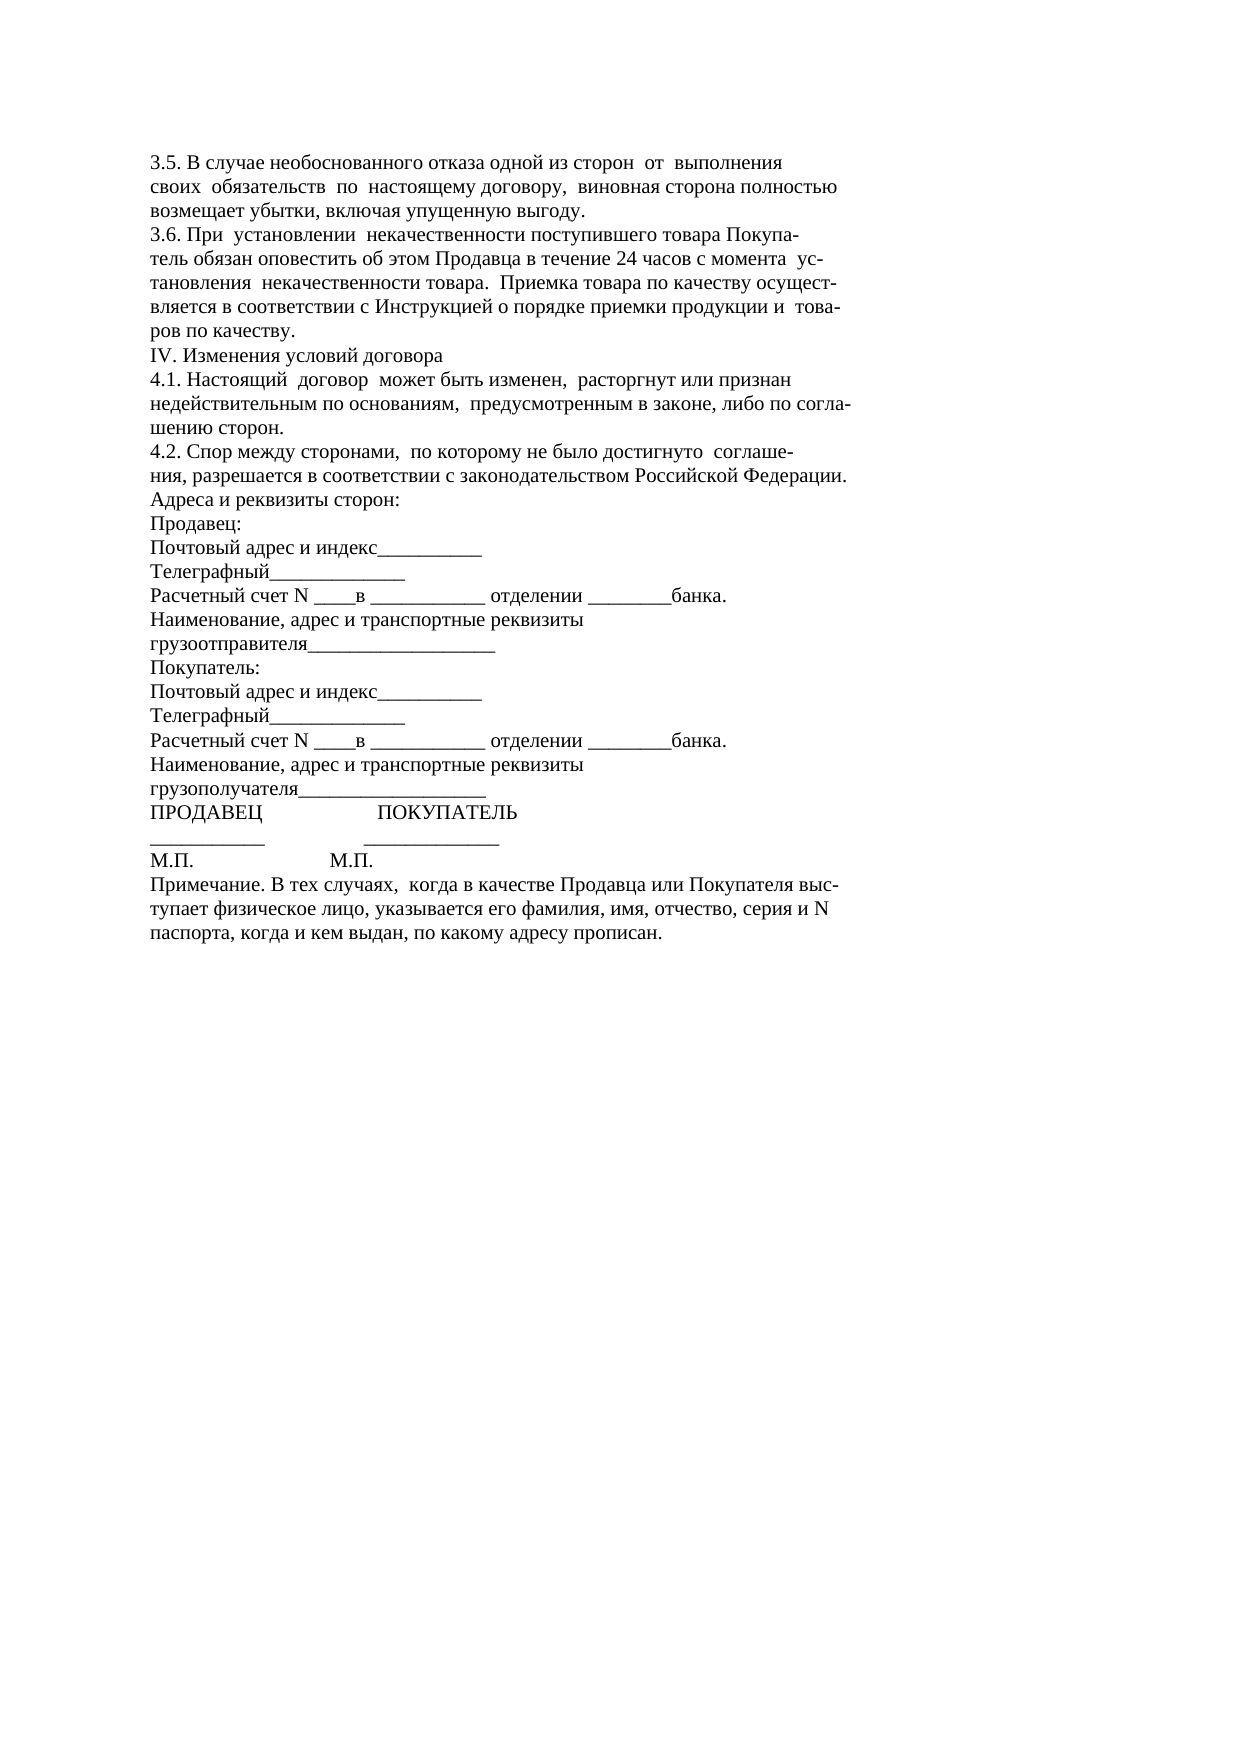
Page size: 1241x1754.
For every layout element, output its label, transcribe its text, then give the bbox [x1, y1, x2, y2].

text Покупатель: [150, 655, 1090, 679]
text своих обязательств по настоящему договору, виновная сторона полностью [150, 174, 1090, 198]
text IV. Изменения условий договора [150, 342, 1090, 367]
text 4.1. Настоящий договор может быть изменен, расторгнут или признан [150, 367, 1090, 391]
text ров по качеству. [150, 318, 1090, 342]
text Наименование, адрес и транспортные реквизиты [150, 752, 1090, 776]
text Телеграфный_____________ [150, 559, 1090, 583]
text ПРОДАВЕЦ ПОКУПАТЕЛЬ [150, 800, 1090, 824]
text 3.6. При установлении некачественности поступившего товара Покупа- [150, 222, 1090, 246]
text паспорта, когда и кем выдан, по какому адресу прописан. [150, 920, 1090, 944]
text тановления некачественности товара. Приемка товара по качеству осущест- [150, 270, 1090, 294]
text Наименование, адрес и транспортные реквизиты [150, 607, 1090, 631]
text тупает физическое лицо, указывается его фамилия, имя, отчество, серия и N [150, 896, 1090, 920]
text Адреса и реквизиты сторон: [150, 487, 1090, 511]
text ния, разрешается в соответствии с законодательством Российской Федерации. [150, 463, 1090, 487]
text 4.2. Спор между сторонами, по которому не было достигнуто соглаше- [150, 439, 1090, 463]
text Телеграфный_____________ [150, 703, 1090, 727]
text Почтовый адрес и индекс__________ [150, 679, 1090, 703]
text Продавец: [150, 511, 1090, 535]
text шению сторон. [150, 415, 1090, 439]
text Расчетный счет N ____в ___________ отделении ________банка. [150, 583, 1090, 607]
text грузополучателя__________________ [150, 776, 1090, 800]
text возмещает убытки, включая упущенную выгоду. [150, 198, 1090, 222]
text ___________ _____________ [150, 824, 1090, 848]
text М.П. М.П. [150, 848, 1090, 872]
text недействительным по основаниям, предусмотренным в законе, либо по согла- [150, 391, 1090, 415]
text Примечание. В тех случаях, когда в качестве Продавца или Покупателя выс- [150, 872, 1090, 896]
text тель обязан оповестить об этом Продавца в течение 24 часов с момента ус- [150, 246, 1090, 270]
text грузоотправителя__________________ [150, 631, 1090, 655]
text Почтовый адрес и индекс__________ [150, 535, 1090, 559]
text 3.5. В случае необоснованного отказа одной из сторон от выполнения [150, 150, 1090, 174]
text вляется в соответствии с Инструкцией о порядке приемки продукции и това- [150, 294, 1090, 318]
text Расчетный счет N ____в ___________ отделении ________банка. [150, 727, 1090, 752]
